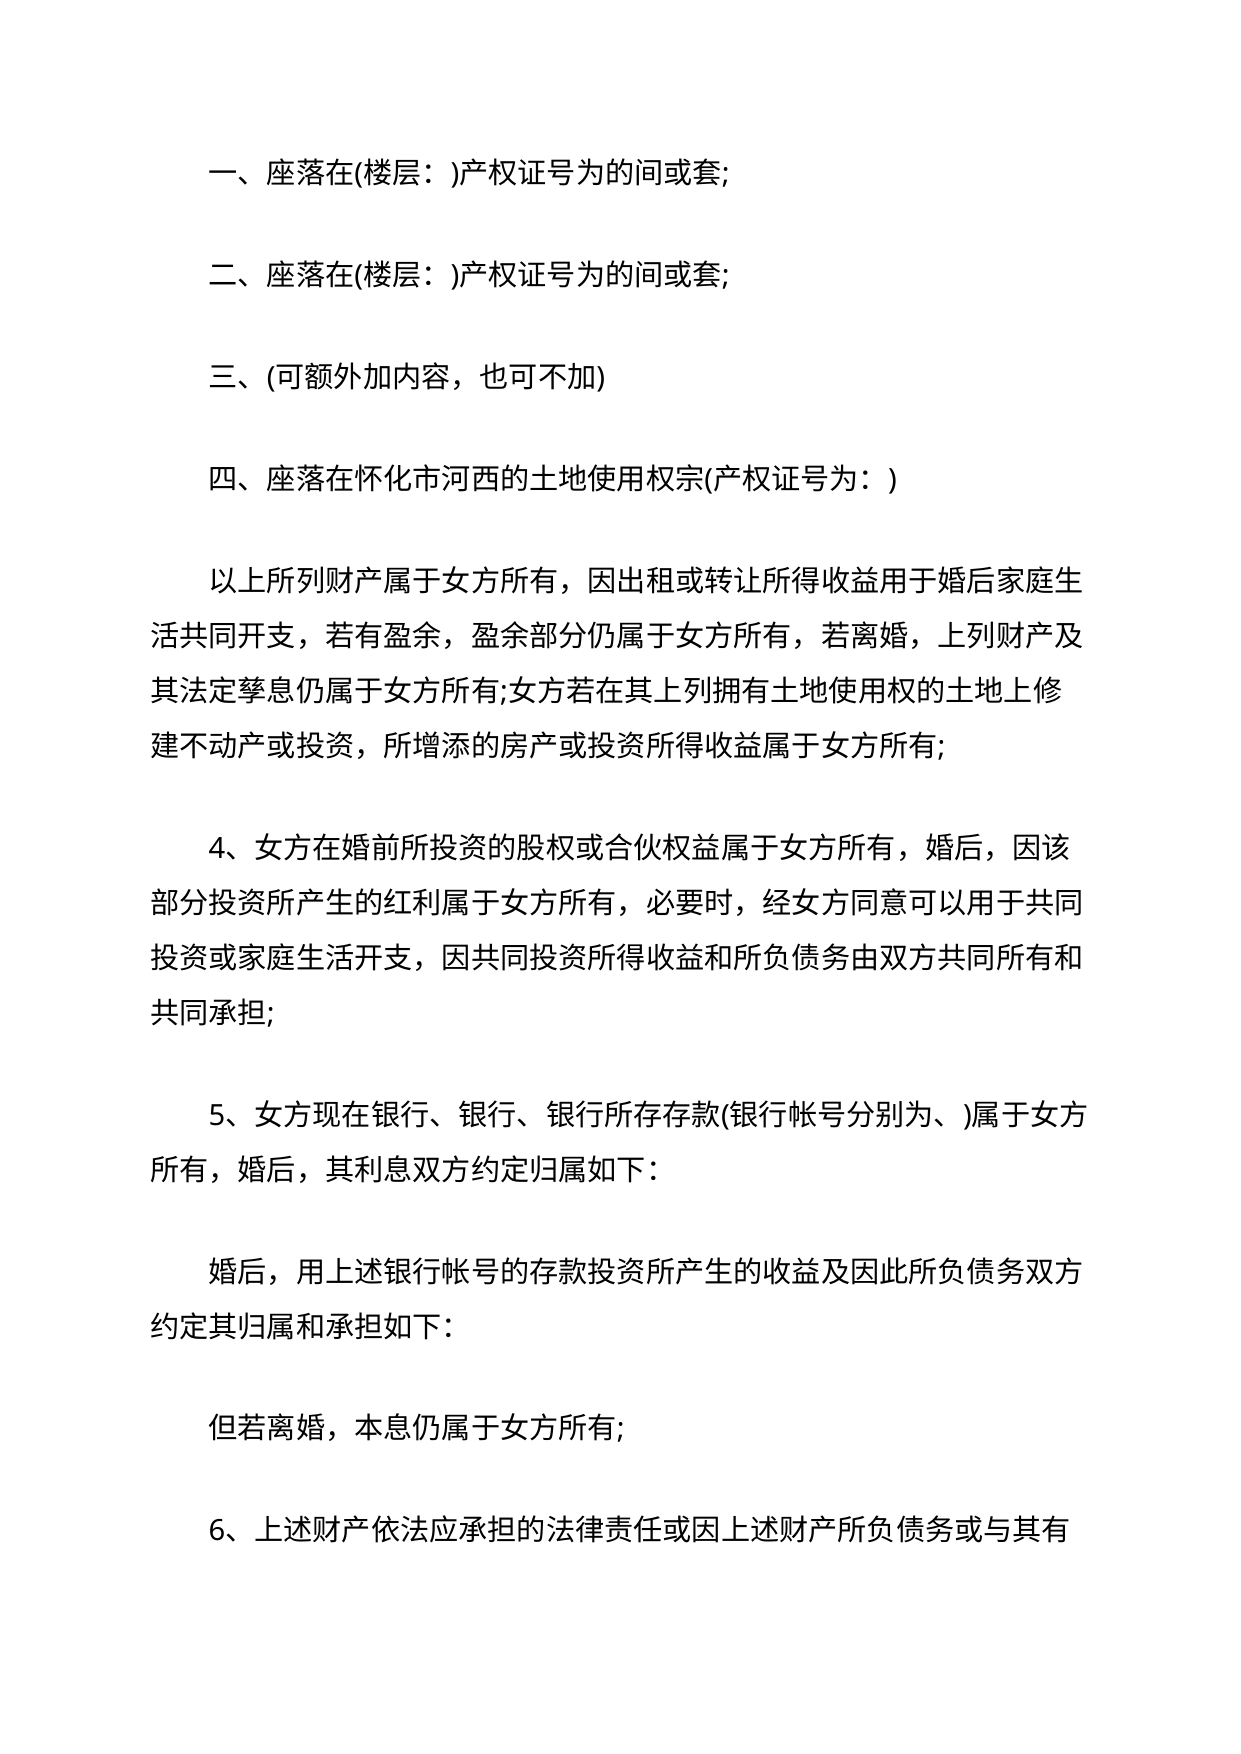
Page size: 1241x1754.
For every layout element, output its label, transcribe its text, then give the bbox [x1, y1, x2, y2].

text 二、座落在(楼层：)产权证号为的间或套; [150, 252, 1090, 294]
text 一、座落在(楼层：)产权证号为的间或套; [150, 150, 1090, 192]
text 但若离婚，本息仍属于女方所有; [150, 1405, 1090, 1447]
text 婚后，用上述银行帐号的存款投资所产生的收益及因此所负债务双方约定其归属和承担如下： [150, 1248, 1090, 1345]
text 三、(可额外加内容，也可不加) [150, 354, 1090, 396]
text 5、女方现在银行、银行、银行所存存款(银行帐号分别为、)属于女方所有，婚后，其利息双方约定归属如下： [150, 1091, 1090, 1189]
text 四、座落在怀化市河西的土地使用权宗(产权证号为：) [150, 456, 1090, 498]
text 4、女方在婚前所投资的股权或合伙权益属于女方所有，婚后，因该部分投资所产生的红利属于女方所有，必要时，经女方同意可以用于共同投资或家庭生活开支，因共同投资所得收益和所负债务由双方共同所有和共同承担; [150, 825, 1090, 1032]
text 以上所列财产属于女方所有，因出租或转让所得收益用于婚后家庭生活共同开支，若有盈余，盈余部分仍属于女方所有，若离婚，上列财产及其法定孳息仍属于女方所有;女方若在其上列拥有土地使用权的土地上修建不动产或投资，所增添的房产或投资所得收益属于女方所有; [150, 558, 1090, 765]
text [150, 1507, 1090, 1549]
